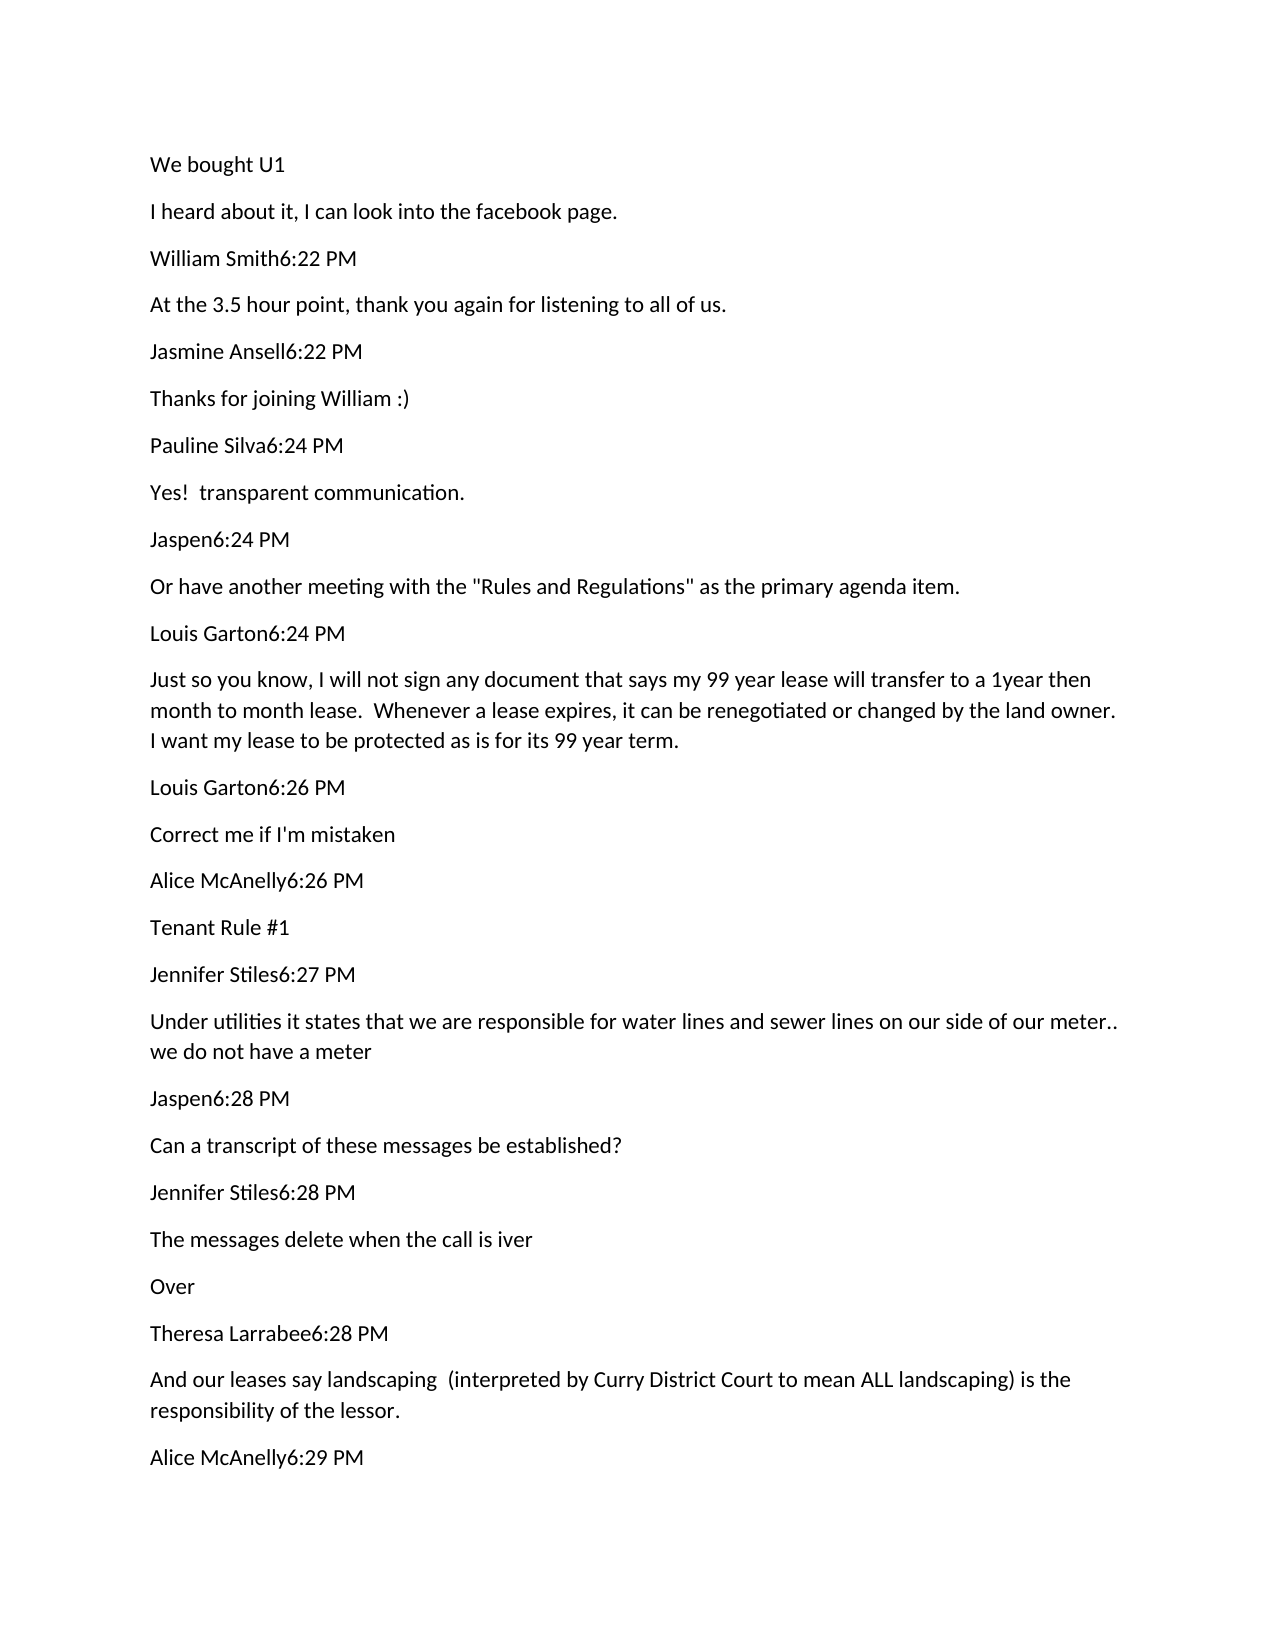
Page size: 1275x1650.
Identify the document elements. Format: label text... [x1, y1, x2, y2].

text Jaspen6:28 PM [150, 1084, 1125, 1112]
text Theresa Larrabee6:28 PM [150, 1319, 1125, 1347]
text Just so you know, I will not sign any document that says my 99 year lease will transfer to a 1year then month to month lease. Whenever a lease expires, it can be renegotiated or changed by the land owner. I want my lease to be protected as is for its 99 year term. [150, 666, 1125, 754]
text We bought U1 [150, 150, 1125, 178]
text The messages delete when the call is iver [150, 1225, 1125, 1253]
text Pauline Silva6:24 PM [150, 431, 1125, 459]
text And our leases say landscaping (interpreted by Curry District Court to mean ALL landscaping) is the responsibility of the lessor. [150, 1366, 1125, 1424]
text Louis Garton6:26 PM [150, 773, 1125, 801]
text I heard about it, I can look into the facebook page. [150, 197, 1125, 225]
text Jennifer Stiles6:28 PM [150, 1178, 1125, 1206]
text Yes! transparent communication. [150, 478, 1125, 506]
text Can a transcript of these messages be established? [150, 1131, 1125, 1159]
text At the 3.5 hour point, thank you again for listening to all of us. [150, 291, 1125, 319]
text Louis Garton6:24 PM [150, 619, 1125, 647]
text Jaspen6:24 PM [150, 525, 1125, 553]
text Or have another meeting with the "Rules and Regulations" as the primary agenda item. [150, 572, 1125, 600]
text Under utilities it states that we are responsible for water lines and sewer lines on our side of our meter.. we do not have a meter [150, 1007, 1125, 1066]
text Over [150, 1272, 1125, 1300]
text Jasmine Ansell6:22 PM [150, 337, 1125, 366]
text Tenant Rule #1 [150, 913, 1125, 942]
text Alice McAnelly6:29 PM [150, 1443, 1125, 1471]
text Alice McAnelly6:26 PM [150, 867, 1125, 895]
text Correct me if I'm mistaken [150, 820, 1125, 848]
text Jennifer Stiles6:27 PM [150, 960, 1125, 988]
text William Smith6:22 PM [150, 244, 1125, 272]
text Thanks for joining William :) [150, 384, 1125, 412]
